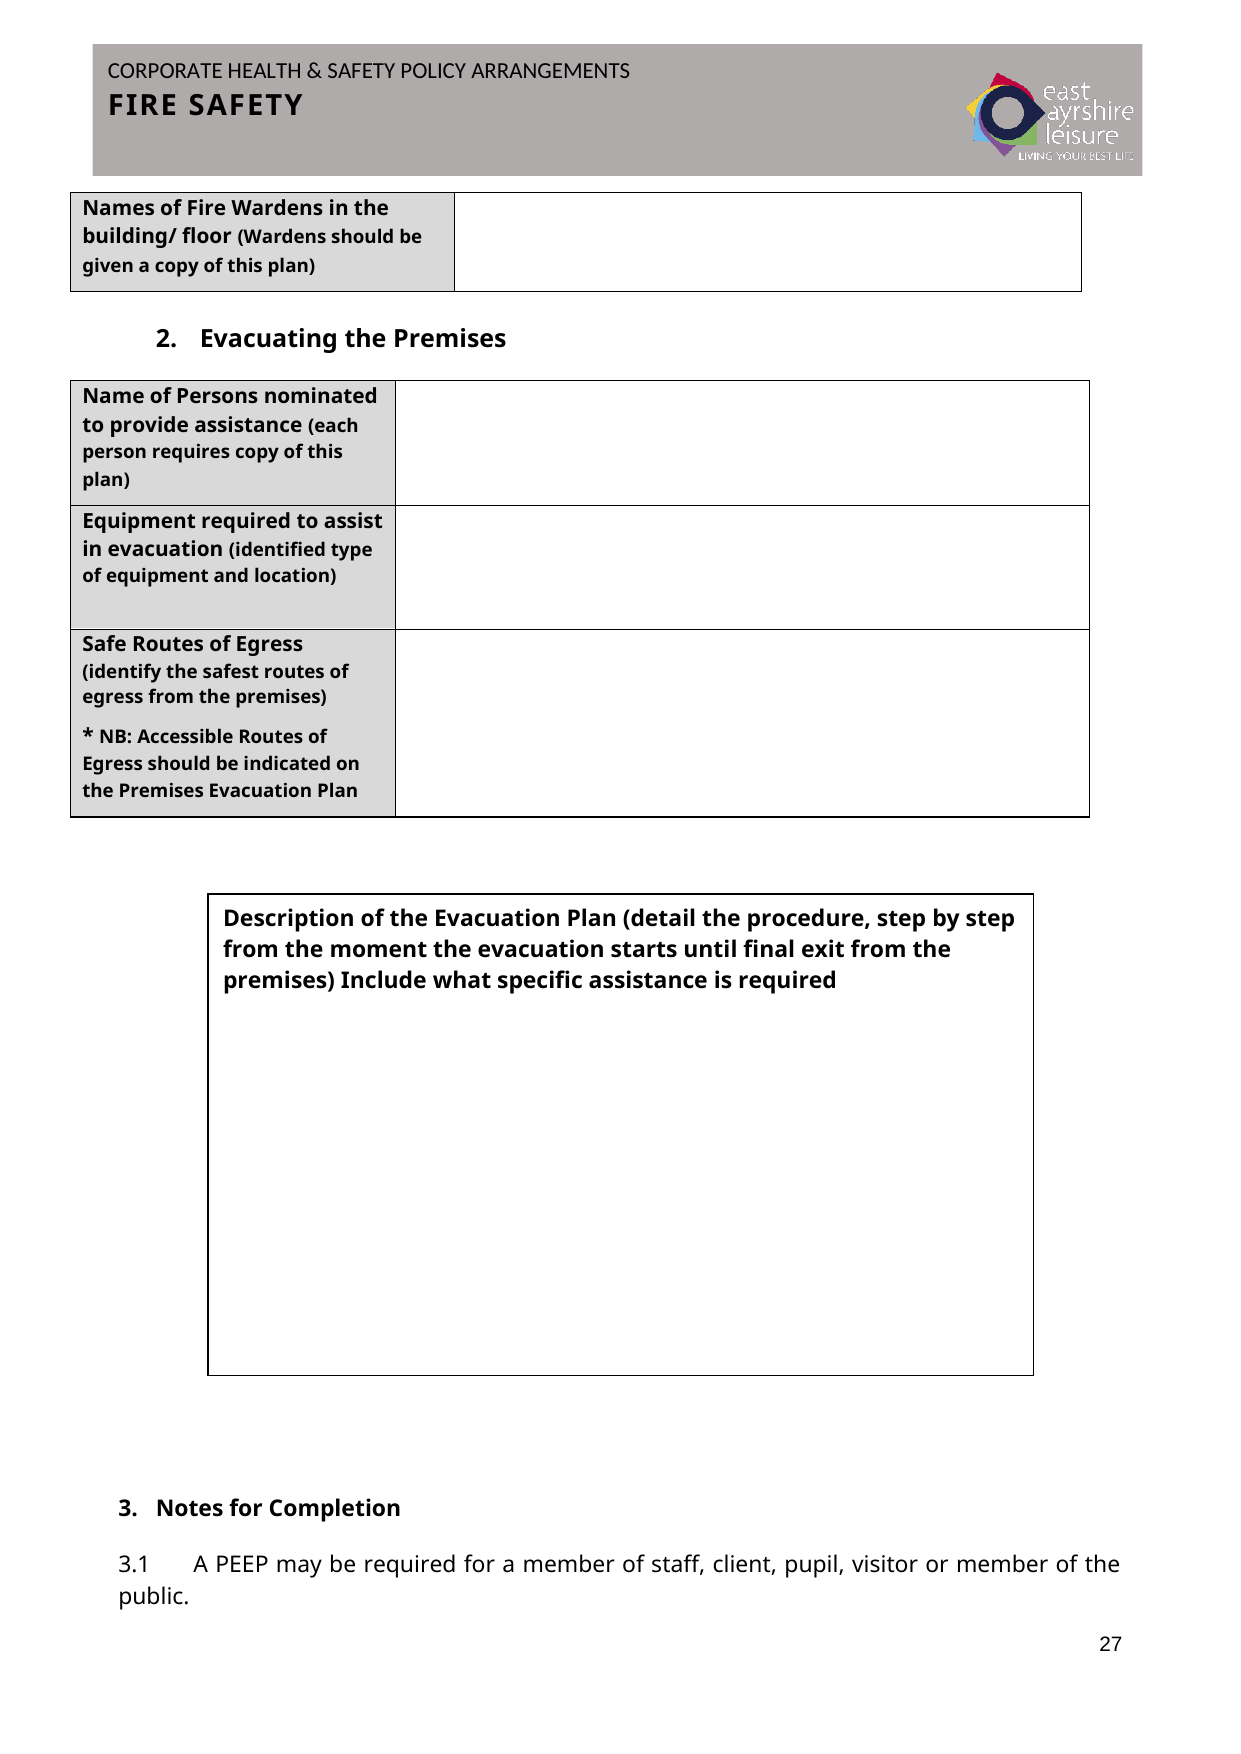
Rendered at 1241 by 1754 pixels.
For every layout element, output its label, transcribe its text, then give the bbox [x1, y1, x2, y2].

table_cell Equipment required to assist in evacuation (identified type of equipment and location) [71, 506, 395, 628]
list Evacuating the Premises [156, 320, 1122, 354]
picture [965, 73, 1134, 160]
table_cell Safe Routes of Egress (identify the safest routes of egress from the premises) * NB: Accessible Routes of Egress should be indicated on the Premises Evacuation Plan [71, 630, 395, 816]
table_cell [396, 506, 1089, 628]
table_header [396, 381, 1089, 505]
table_cell Names of Fire Wardens in the building/ floor (Wardens should be given a copy of this plan) [71, 193, 454, 291]
text 3.1 A PEEP may be required for a member of staff, client, pupil, visitor or member of the public. [118, 1548, 1122, 1611]
table_cell [396, 630, 1089, 816]
table_header Name of Persons nominated to provide assistance (each person requires copy of this plan) [71, 381, 395, 505]
table_cell [455, 193, 1081, 291]
list 3. Notes for Completion [118, 1492, 1122, 1523]
